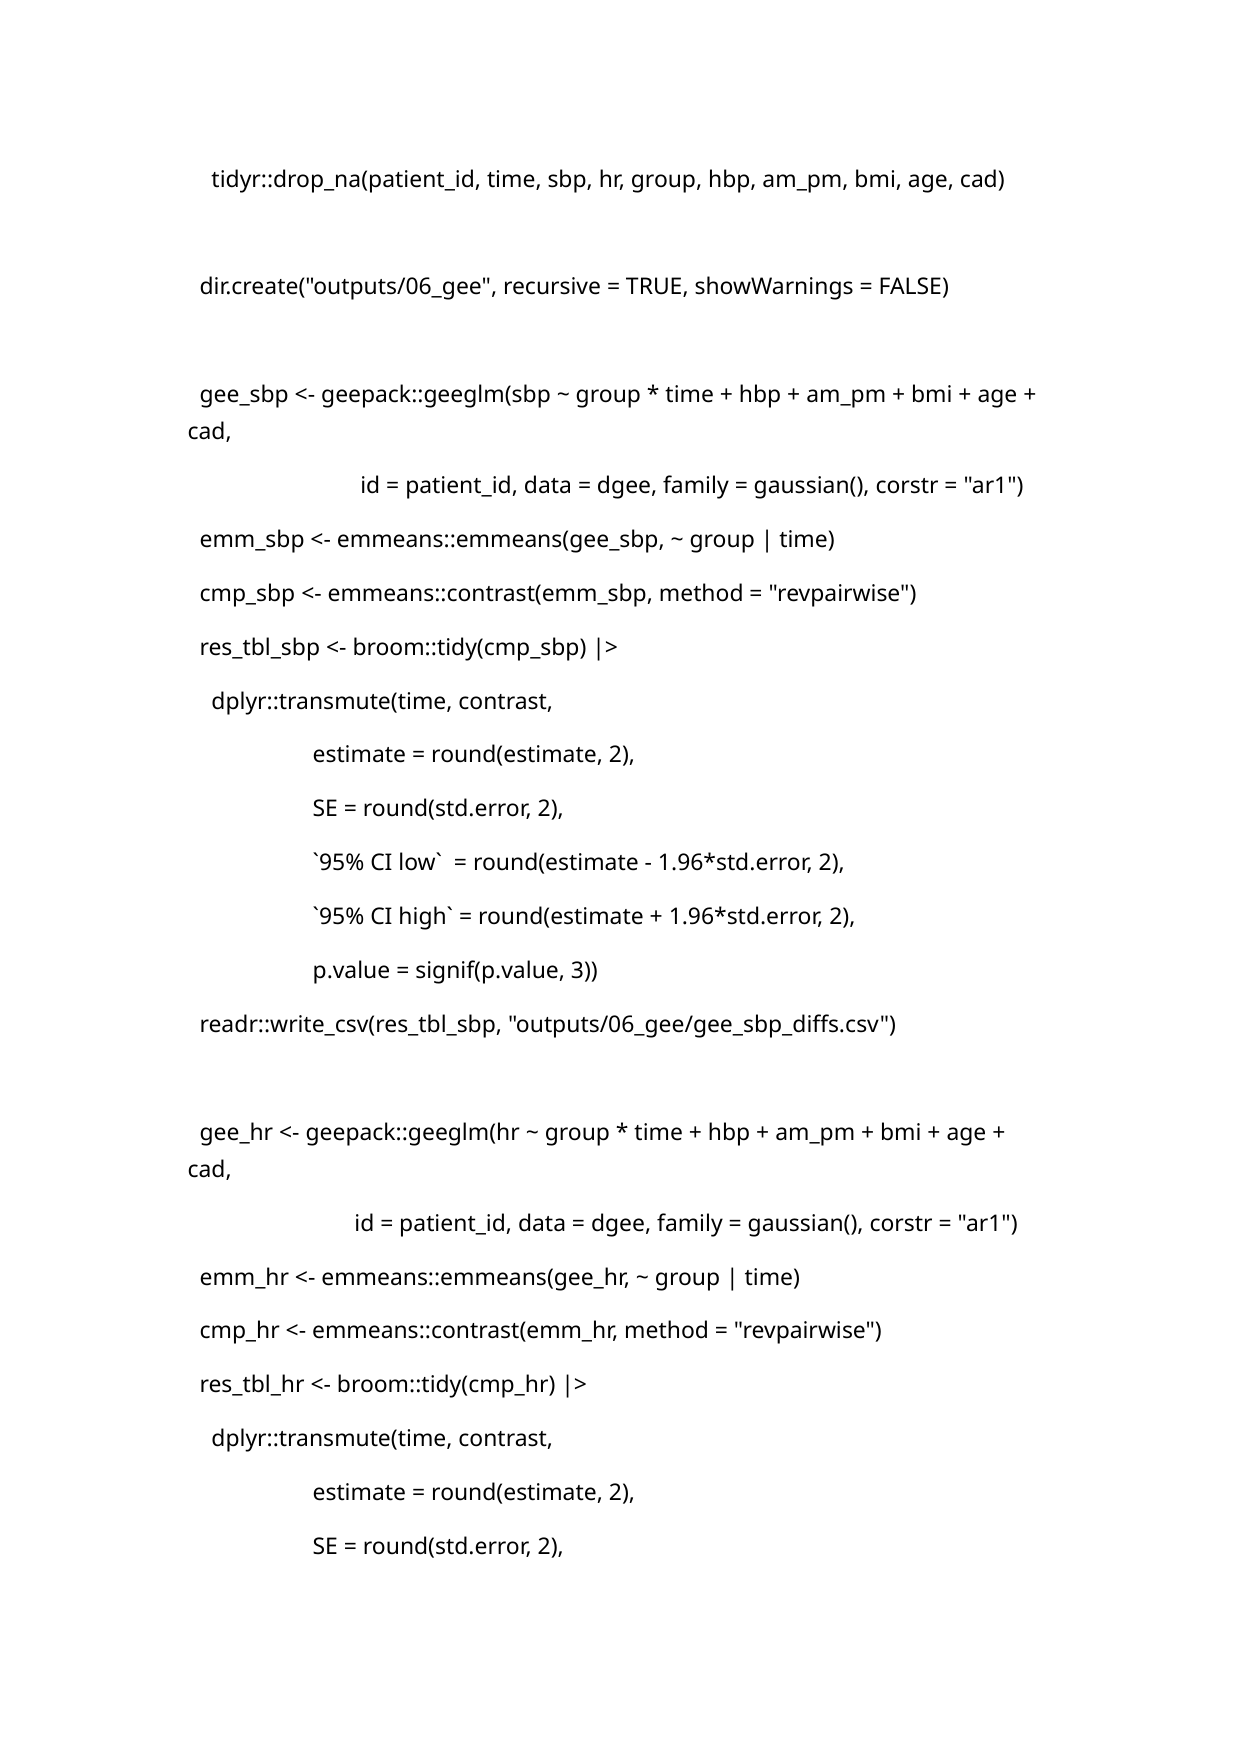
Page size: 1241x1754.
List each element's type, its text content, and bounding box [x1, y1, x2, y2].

text dplyr::transmute(time, contrast, [187, 684, 1053, 716]
text p.value = signif(p.value, 3)) [187, 953, 1053, 986]
text dir.create("outputs/06_gee", recursive = TRUE, showWarnings = FALSE) [187, 270, 1053, 302]
text gee_sbp <- geepack::geeglm(sbp ~ group * time + hbp + am_pm + bmi + age + cad, [187, 377, 1053, 447]
text res_tbl_sbp <- broom::tidy(cmp_sbp) |> [187, 630, 1053, 663]
text cmp_sbp <- emmeans::contrast(emm_sbp, method = "revpairwise") [187, 576, 1053, 609]
text gee_hr <- geepack::geeglm(hr ~ group * time + hbp + am_pm + bmi + age + cad, [187, 1115, 1053, 1184]
text id = patient_id, data = dgee, family = gaussian(), corstr = "ar1") [187, 468, 1053, 501]
text `95% CI low` = round(estimate - 1.96*std.error, 2), [187, 846, 1053, 878]
text `95% CI high` = round(estimate + 1.96*std.error, 2), [187, 899, 1053, 932]
text id = patient_id, data = dgee, family = gaussian(), corstr = "ar1") [187, 1206, 1053, 1238]
text readr::write_csv(res_tbl_sbp, "outputs/06_gee/gee_sbp_diffs.csv") [187, 1007, 1053, 1039]
text emm_sbp <- emmeans::emmeans(gee_sbp, ~ group | time) [187, 522, 1053, 555]
text res_tbl_hr <- broom::tidy(cmp_hr) |> [187, 1367, 1053, 1400]
text dplyr::transmute(time, contrast, [187, 1421, 1053, 1454]
text estimate = round(estimate, 2), [187, 738, 1053, 770]
text estimate = round(estimate, 2), [187, 1475, 1053, 1508]
text cmp_hr <- emmeans::contrast(emm_hr, method = "revpairwise") [187, 1314, 1053, 1346]
text SE = round(std.error, 2), [187, 792, 1053, 824]
text SE = round(std.error, 2), [187, 1529, 1053, 1562]
text tidyr::drop_na(patient_id, time, sbp, hr, group, hbp, am_pm, bmi, age, cad) [187, 162, 1053, 194]
text emm_hr <- emmeans::emmeans(gee_hr, ~ group | time) [187, 1260, 1053, 1292]
